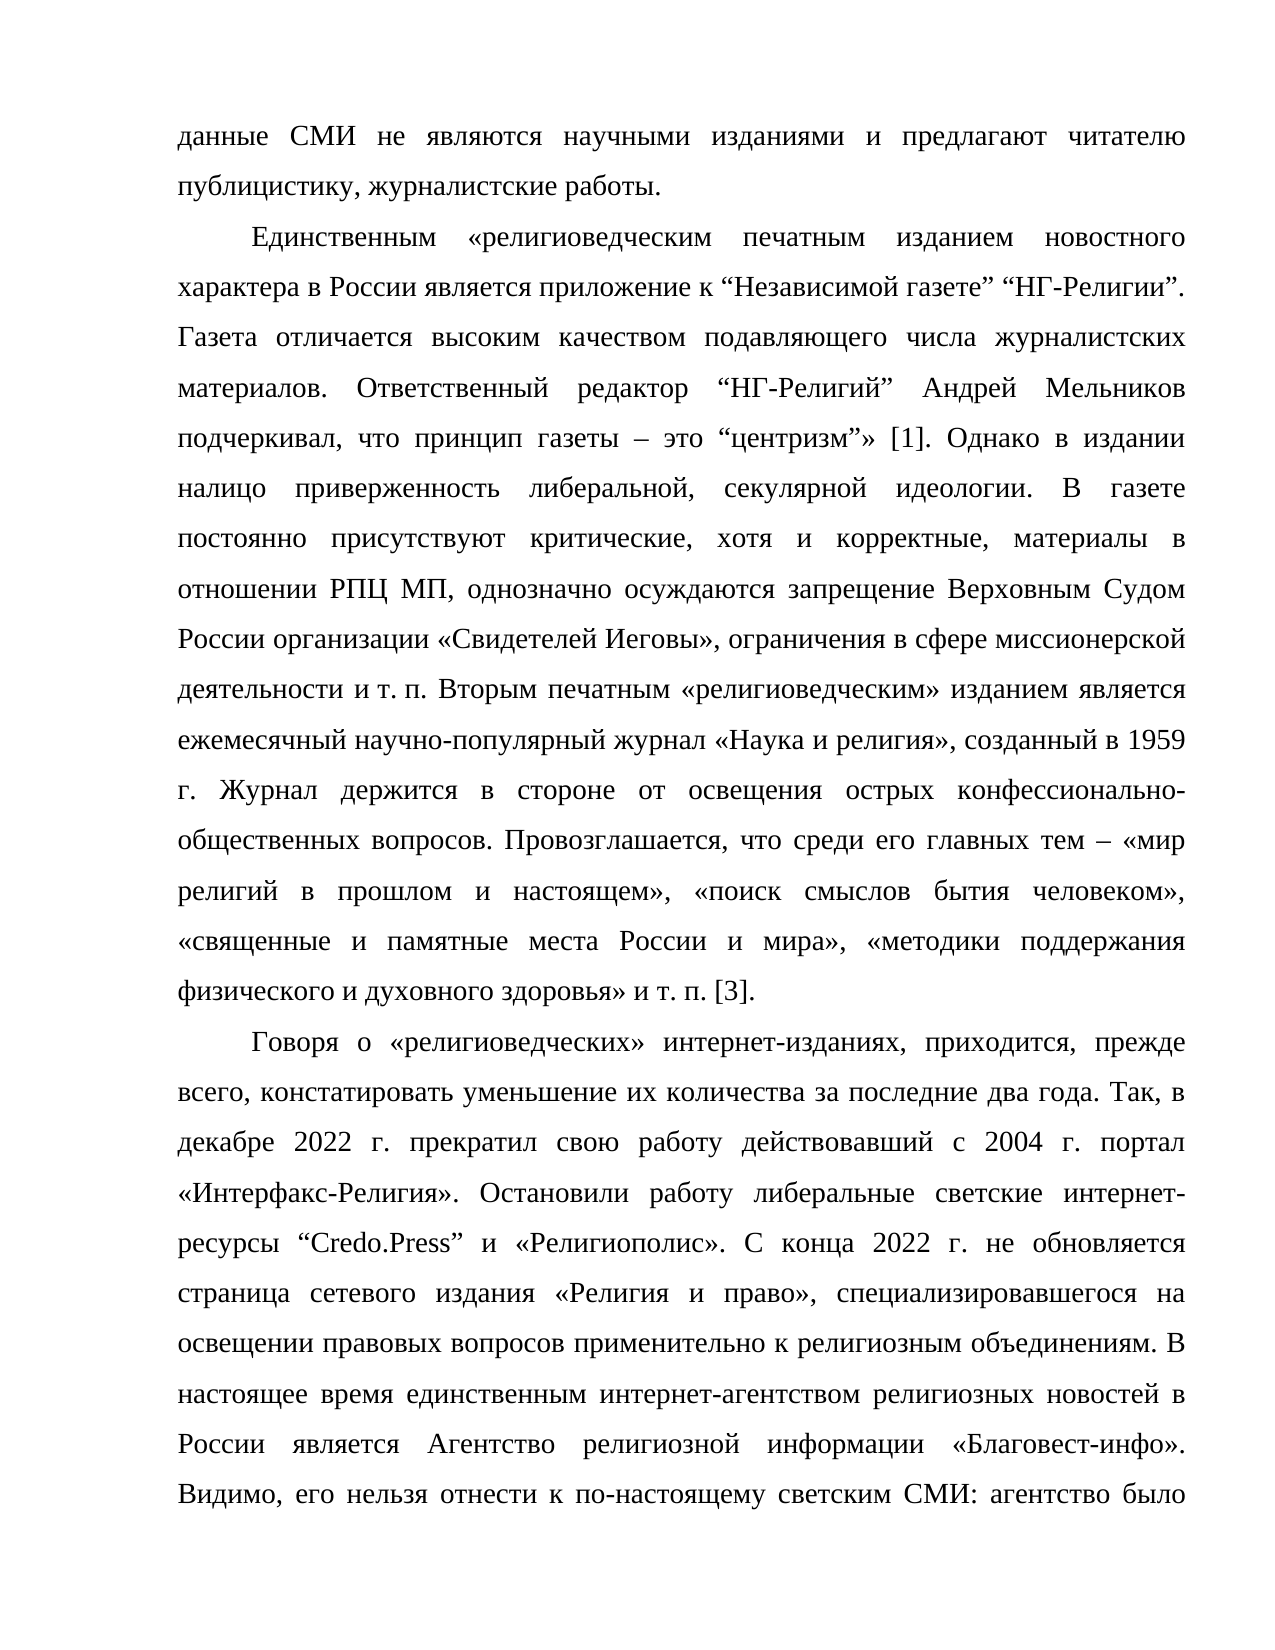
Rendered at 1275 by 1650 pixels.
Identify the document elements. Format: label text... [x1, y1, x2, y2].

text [177, 118, 1186, 202]
text Единственным «религиоведческим печатным изданием новостного характера в России является приложение к “Независимой газете” “НГ-Религии”. Газета отличается высоким качеством подавляющего числа журналистских материалов. Ответственный редактор “НГ-Религий” Андрей Мельников подчеркивал, что принцип газеты – это “центризм”» [1]. Однако в издании налицо приверженность либеральной, секулярной идеологии. В газете постоянно присутствуют критические, хотя и корректные, материалы в отношении РПЦ МП, однозначно осуждаются запрещение Верховным Судом России организации «Свидетелей Иеговы», ограничения в сфере миссионерской деятельности и т. п. Вторым печатным «религиоведческим» изданием является ежемесячный научно-популярный журнал «Наука и религия», созданный в 1959 г. Журнал держится в стороне от освещения острых конфессионально-общественных вопросов. Провозглашается, что среди его главных тем – «мир религий в прошлом и настоящем», «поиск смыслов бытия человеком», «священные и памятные места России и мира», «методики поддержания физического и духовного здоровья» и т. п. [3]. [177, 219, 1186, 1007]
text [177, 1024, 1186, 1510]
